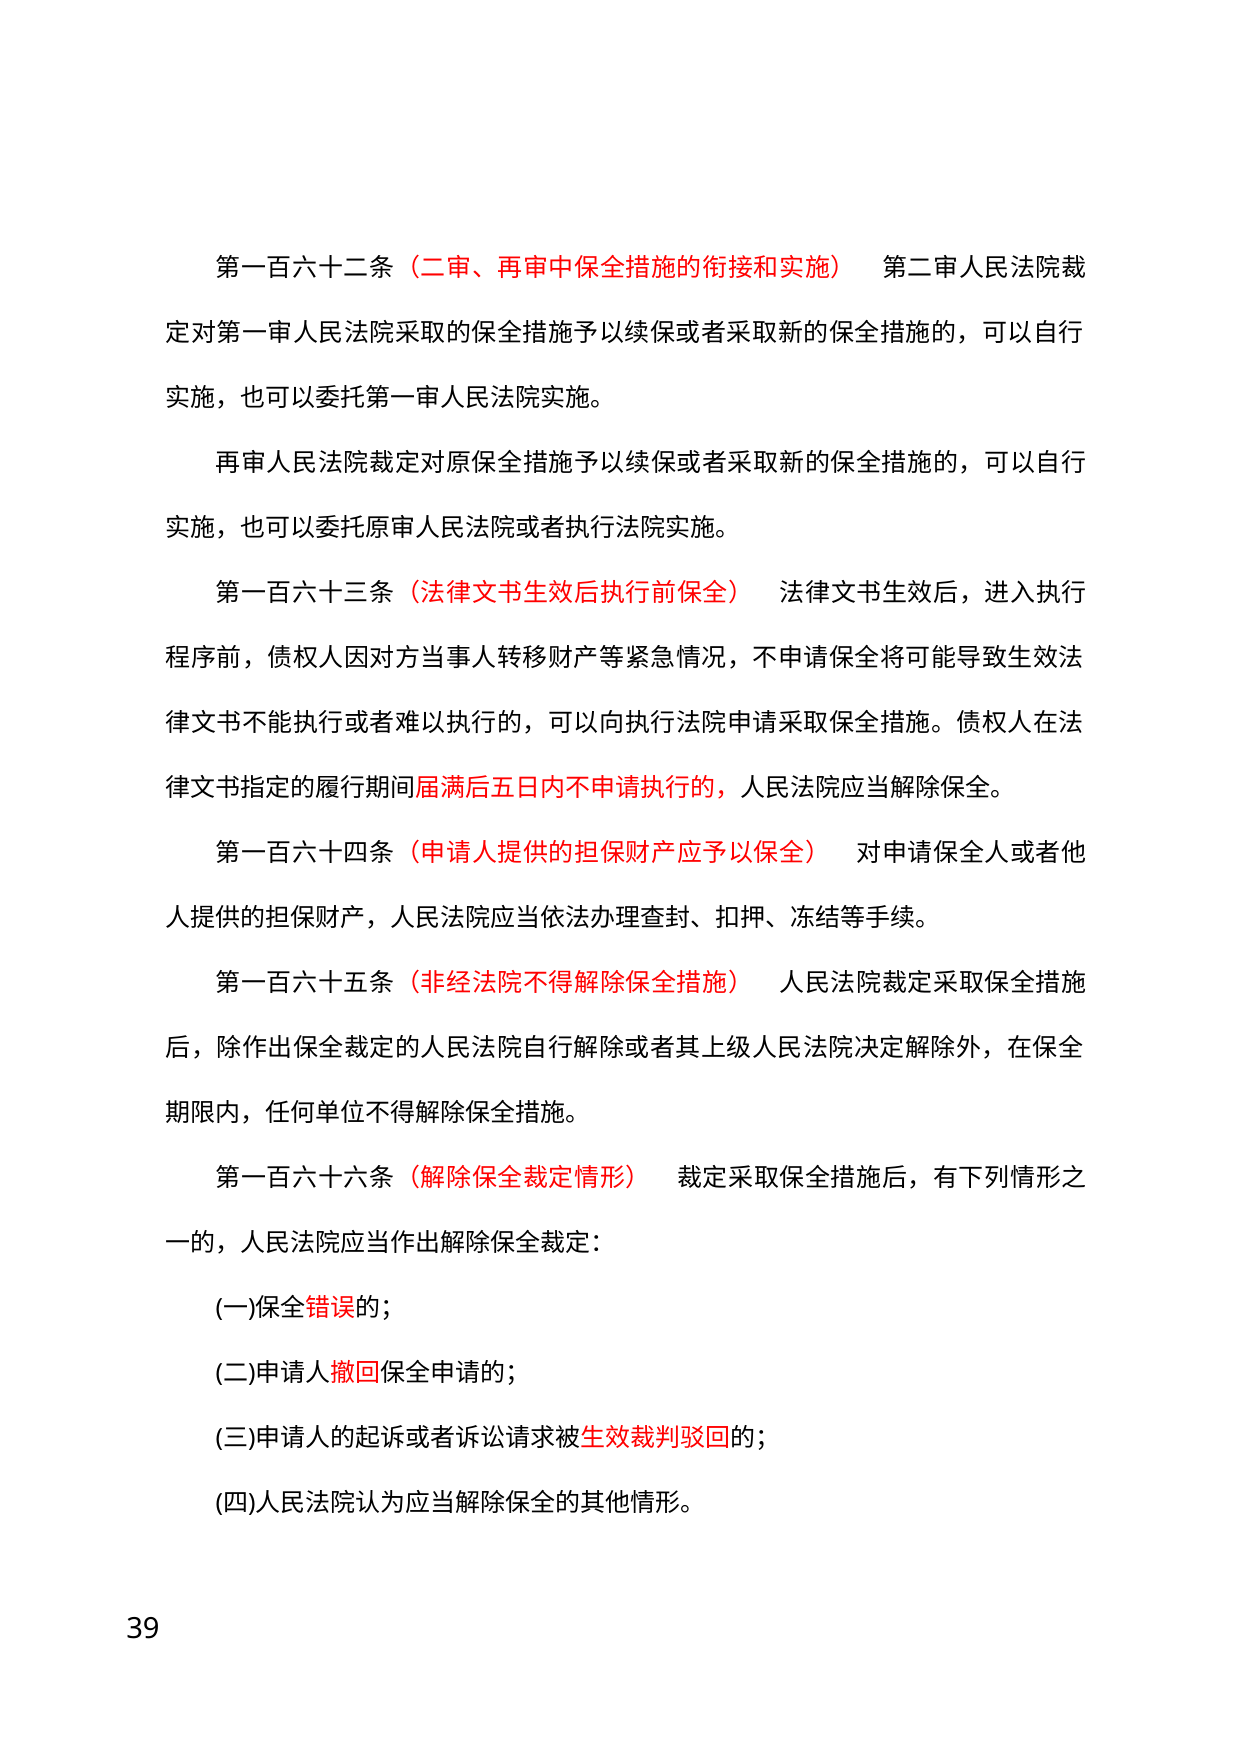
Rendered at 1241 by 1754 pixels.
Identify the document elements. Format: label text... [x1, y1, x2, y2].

text (四)人民法院认为应当解除保全的其他情形。 [165, 1468, 1087, 1533]
text 第一百六十五条（非经法院不得解除保全措施） 人民法院裁定采取保全措施后，除作出保全裁定的人民法院自行解除或者其上级人民法院决定解除外，在保全期限内，任何单位不得解除保全措施。 [165, 948, 1087, 1143]
text 第一百六十二条（二审、再审中保全措施的衔接和实施） 第二审人民法院裁定对第一审人民法院采取的保全措施予以续保或者采取新的保全措施的，可以自行实施，也可以委托第一审人民法院实施。 [165, 233, 1087, 428]
text (二)申请人撤回保全申请的； [165, 1338, 1087, 1403]
text 第一百六十四条（申请人提供的担保财产应予以保全） 对申请保全人或者他人提供的担保财产，人民法院应当依法办理查封、扣押、冻结等手续。 [165, 818, 1087, 948]
text 第一百六十六条（解除保全裁定情形） 裁定采取保全措施后，有下列情形之一的，人民法院应当作出解除保全裁定： [165, 1143, 1087, 1273]
text (一)保全错误的； [165, 1273, 1087, 1338]
text 第一百六十三条（法律文书生效后执行前保全） 法律文书生效后，进入执行程序前，债权人因对方当事人转移财产等紧急情况，不申请保全将可能导致生效法律文书不能执行或者难以执行的，可以向执行法院申请采取保全措施。债权人在法律文书指定的履行期间届满后五日内不申请执行的，人民法院应当解除保全。 [165, 558, 1087, 818]
text (三)申请人的起诉或者诉讼请求被生效裁判驳回的； [165, 1403, 1087, 1468]
text 再审人民法院裁定对原保全措施予以续保或者采取新的保全措施的，可以自行实施，也可以委托原审人民法院或者执行法院实施。 [165, 428, 1087, 558]
